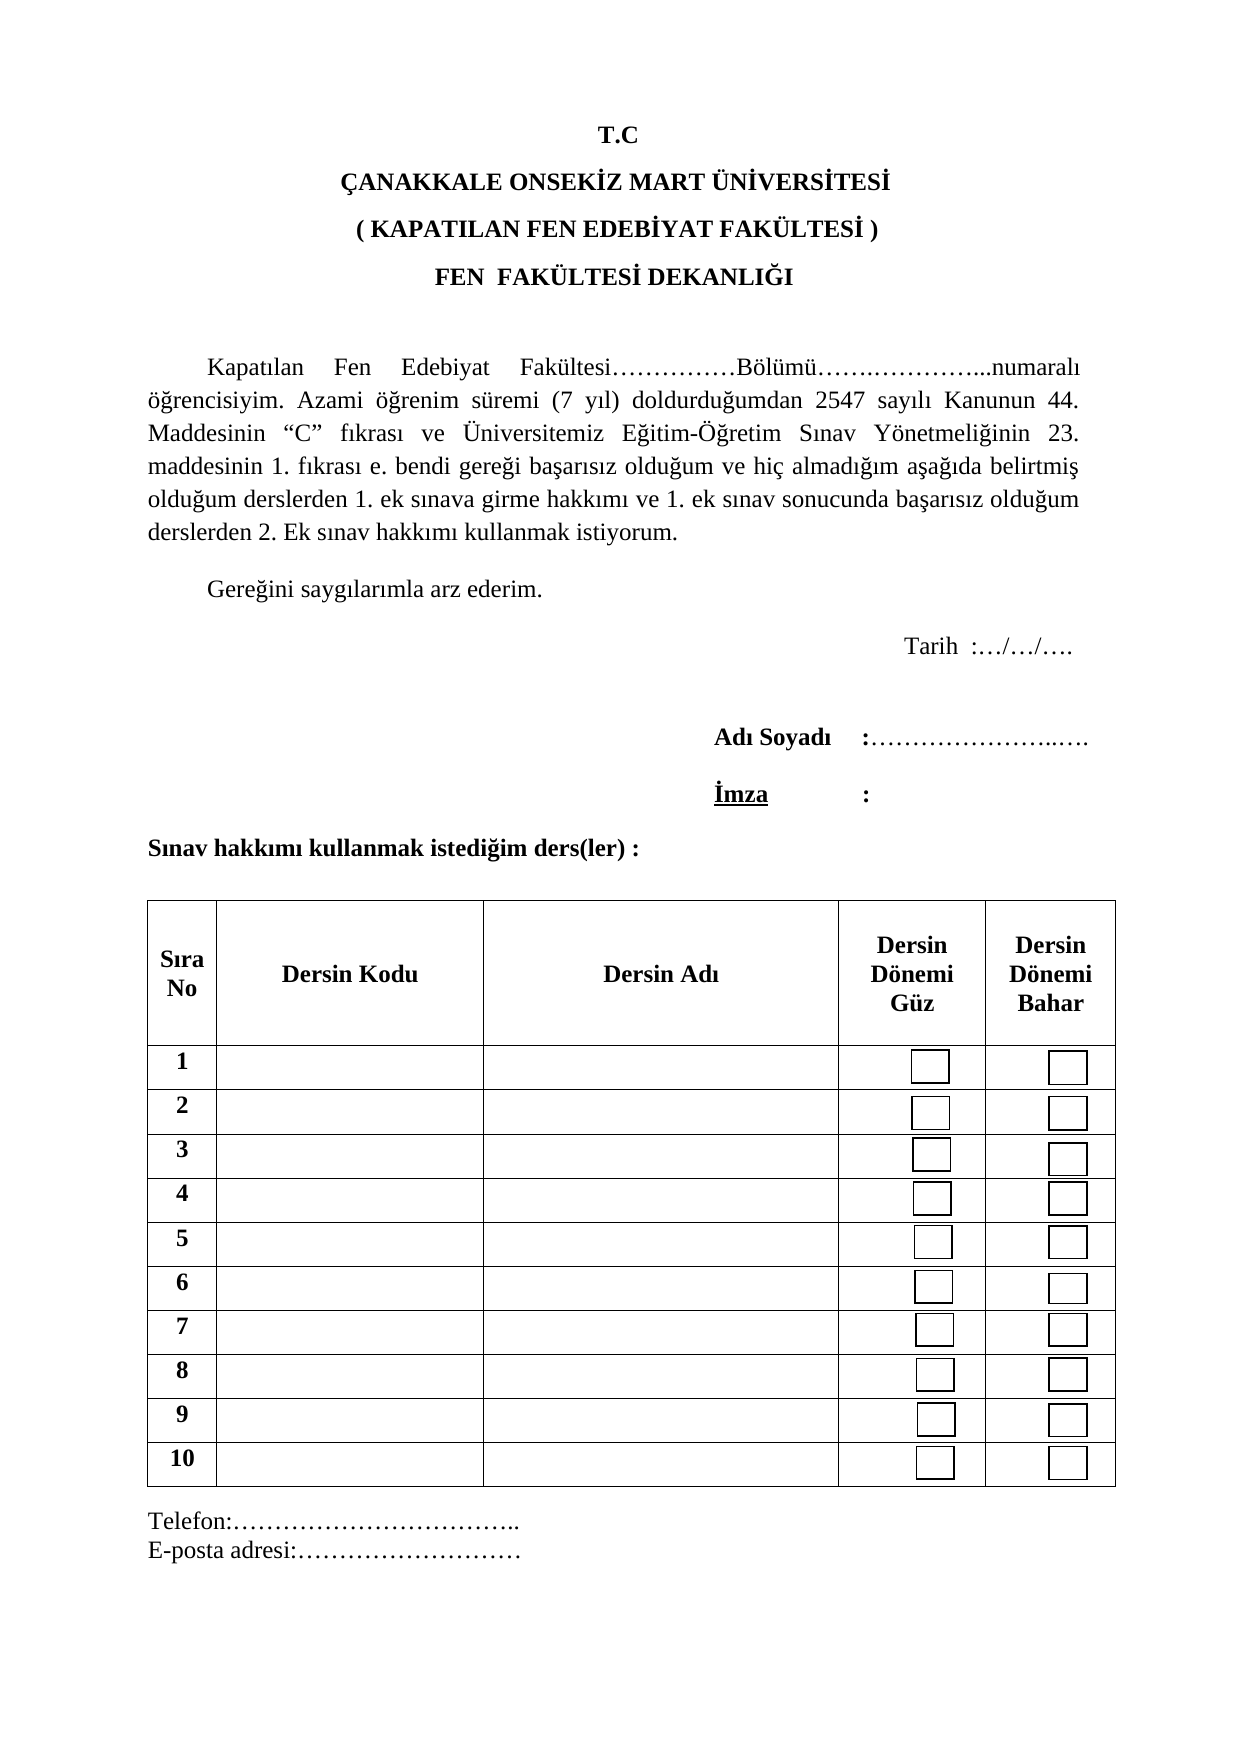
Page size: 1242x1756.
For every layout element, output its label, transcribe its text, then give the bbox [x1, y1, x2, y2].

table_cell [986, 1223, 1115, 1266]
table_cell [986, 1135, 1115, 1177]
table_cell [484, 1311, 838, 1354]
table_cell [839, 1046, 985, 1089]
table_cell [839, 1355, 985, 1398]
text Sınav hakkımı kullanmak istediğim ders(ler) : [148, 833, 1093, 862]
text T.C [523, 120, 953, 149]
table_header Dersin Dönemi Güz [839, 901, 985, 1045]
table_cell 6 [148, 1267, 216, 1310]
table_cell [986, 1090, 1115, 1133]
table_cell [839, 1223, 985, 1266]
table_cell [839, 1135, 985, 1177]
table_cell [986, 1179, 1115, 1222]
table_cell 2 [148, 1090, 216, 1133]
table_header Dersin Kodu [217, 901, 483, 1045]
table_cell [217, 1179, 483, 1222]
text E-posta adresi:……………………… [148, 1535, 1093, 1564]
table_cell [217, 1355, 483, 1398]
table_cell [217, 1135, 483, 1177]
text Telefon:…………………………….. [148, 1506, 1093, 1535]
table_cell [484, 1443, 838, 1486]
table_header Dersin Adı [484, 901, 838, 1045]
table_cell [839, 1267, 985, 1310]
table_header Dersin Dönemi Bahar [986, 901, 1115, 1045]
table_cell 1 [148, 1046, 216, 1089]
table_cell [217, 1267, 483, 1310]
table_cell 3 [148, 1135, 216, 1177]
table_cell [484, 1135, 838, 1177]
table_cell [839, 1443, 985, 1486]
table_cell [986, 1311, 1115, 1354]
table_cell [217, 1399, 483, 1442]
text ÇANAKKALE ONSEKİZ MART ÜNİVERSİTESİ [275, 167, 953, 196]
text Kapatılan Fen Edebiyat Fakültesi……………Bölümü…….…………...numaralı öğrencisiyim. Azami öğrenim süremi (7 yıl) doldurduğumdan 2547 sayılı Kanunun 44. Maddesinin “C” fıkrası ve Üniversitemiz Eğitim-Öğretim Sınav Yönetmeliğinin 23. maddesinin 1. fıkrası e. bendi gereği başarısız olduğum ve hiç almadığım aşağıda belirtmiş olduğum derslerden 1. ek sınava girme hakkımı ve 1. ek sınav sonucunda başarısız olduğum derslerden 2. Ek sınav hakkımı kullanmak istiyorum. [148, 352, 1081, 546]
table_cell 8 [148, 1355, 216, 1398]
table_header Sıra No [148, 901, 216, 1045]
text Adı Soyadı :…………………..…. [714, 722, 1093, 750]
table_cell [839, 1399, 985, 1442]
text İmza : [714, 779, 1093, 808]
table_cell 10 [148, 1443, 216, 1486]
table_cell [484, 1223, 838, 1266]
table_cell [839, 1311, 985, 1354]
table_cell [839, 1179, 985, 1222]
table_cell [217, 1311, 483, 1354]
table_cell [484, 1090, 838, 1133]
table_cell [484, 1355, 838, 1398]
table_cell [217, 1046, 483, 1089]
table_cell 4 [148, 1179, 216, 1222]
text ( KAPATILAN FEN EDEBİYAT FAKÜLTESİ ) [275, 214, 953, 243]
table_cell [839, 1090, 985, 1133]
table_cell [484, 1179, 838, 1222]
text Gereğini saygılarımla arz ederim. [148, 574, 1081, 603]
table_cell [986, 1267, 1115, 1310]
table_cell [986, 1355, 1115, 1398]
table_cell [217, 1443, 483, 1486]
table_cell [484, 1399, 838, 1442]
table_cell [986, 1443, 1115, 1486]
table_cell [484, 1267, 838, 1310]
table_cell 9 [148, 1399, 216, 1442]
table_cell 5 [148, 1223, 216, 1266]
table_cell 7 [148, 1311, 216, 1354]
table_cell [217, 1223, 483, 1266]
table_cell [484, 1046, 838, 1089]
text FEN FAKÜLTESİ DEKANLIĞI [275, 262, 953, 290]
table_cell [986, 1399, 1115, 1442]
text Tarih :…/…/…. [823, 631, 1081, 660]
table_cell [217, 1090, 483, 1133]
table_cell [986, 1046, 1115, 1089]
